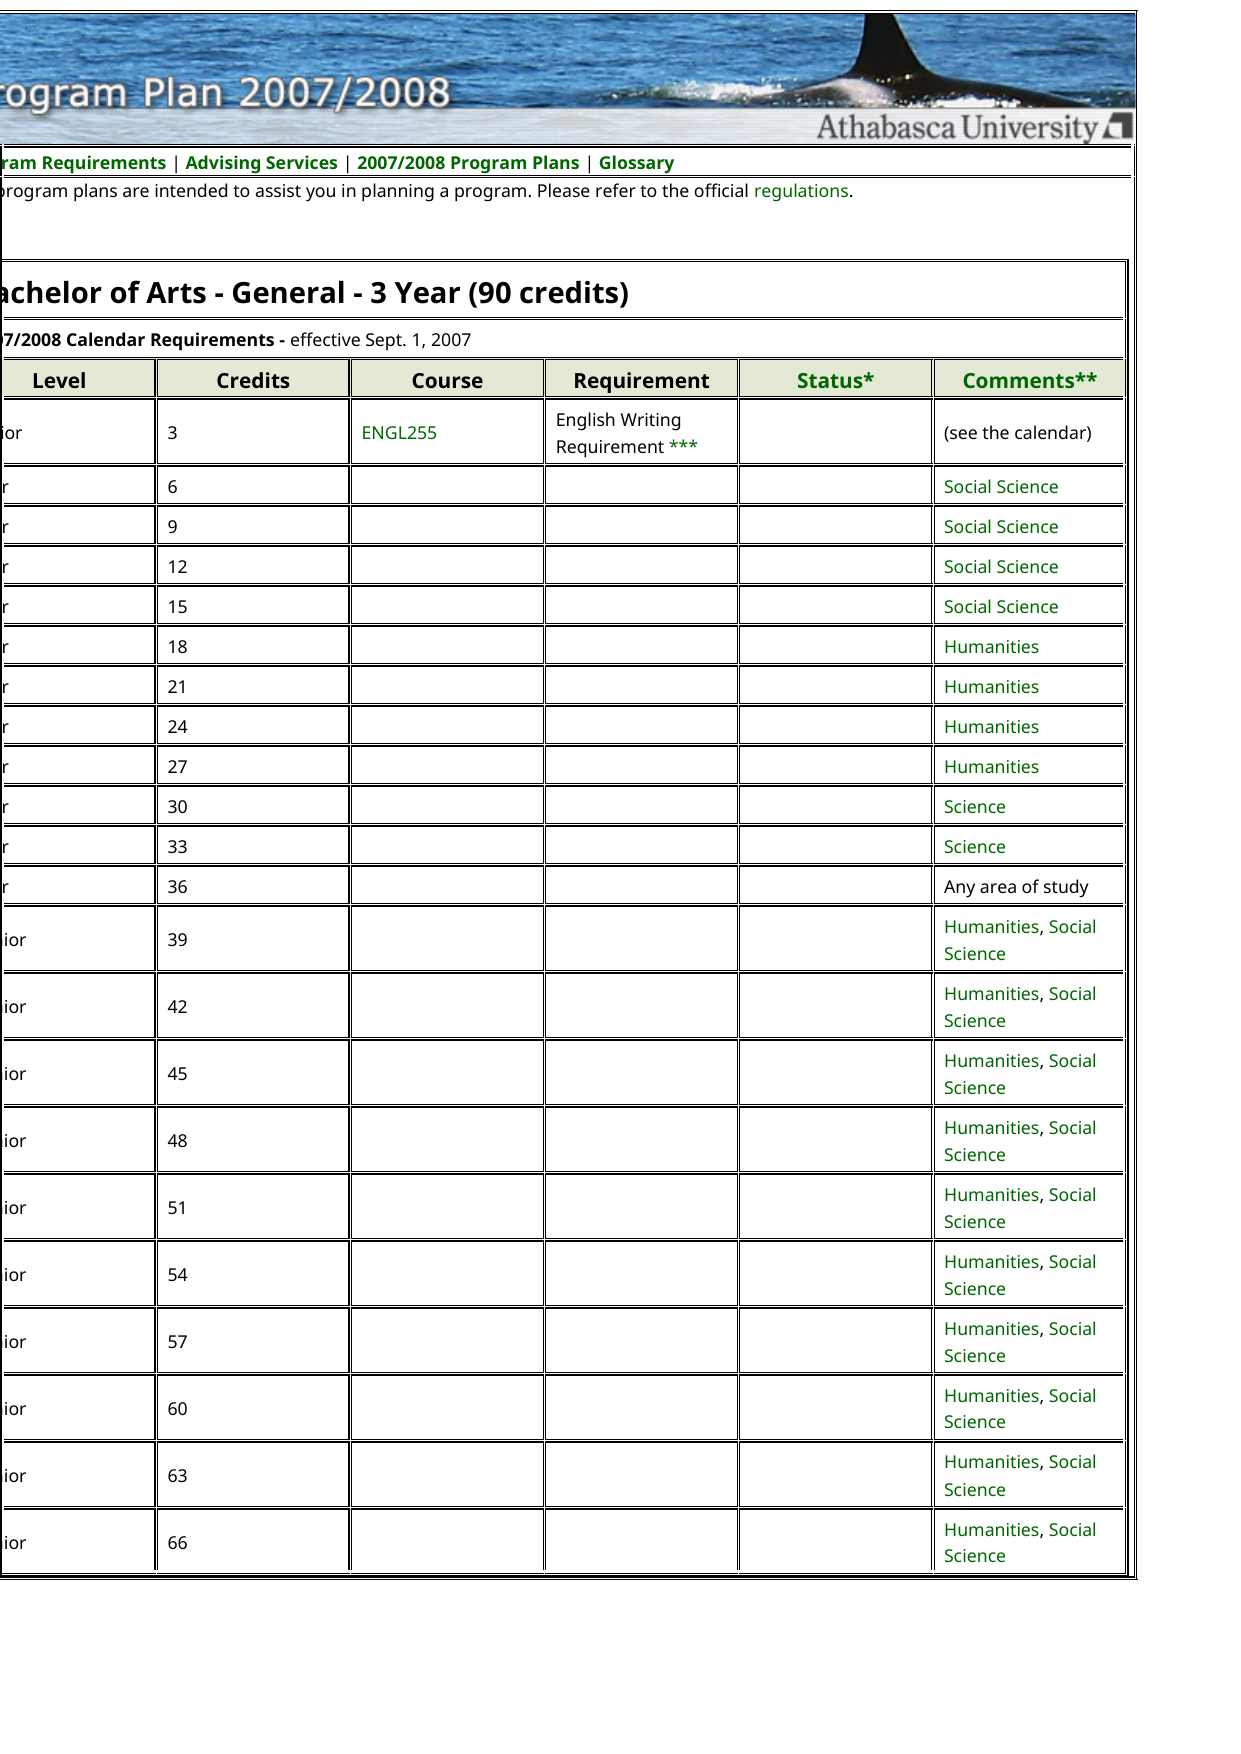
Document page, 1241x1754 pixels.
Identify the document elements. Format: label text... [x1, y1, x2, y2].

picture [0, 14, 1136, 144]
table_cell Program Requirements | Advising Services | 2007/2008 Program Plans | Glossary [0, 144, 1136, 174]
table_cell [2, 175, 1134, 1576]
